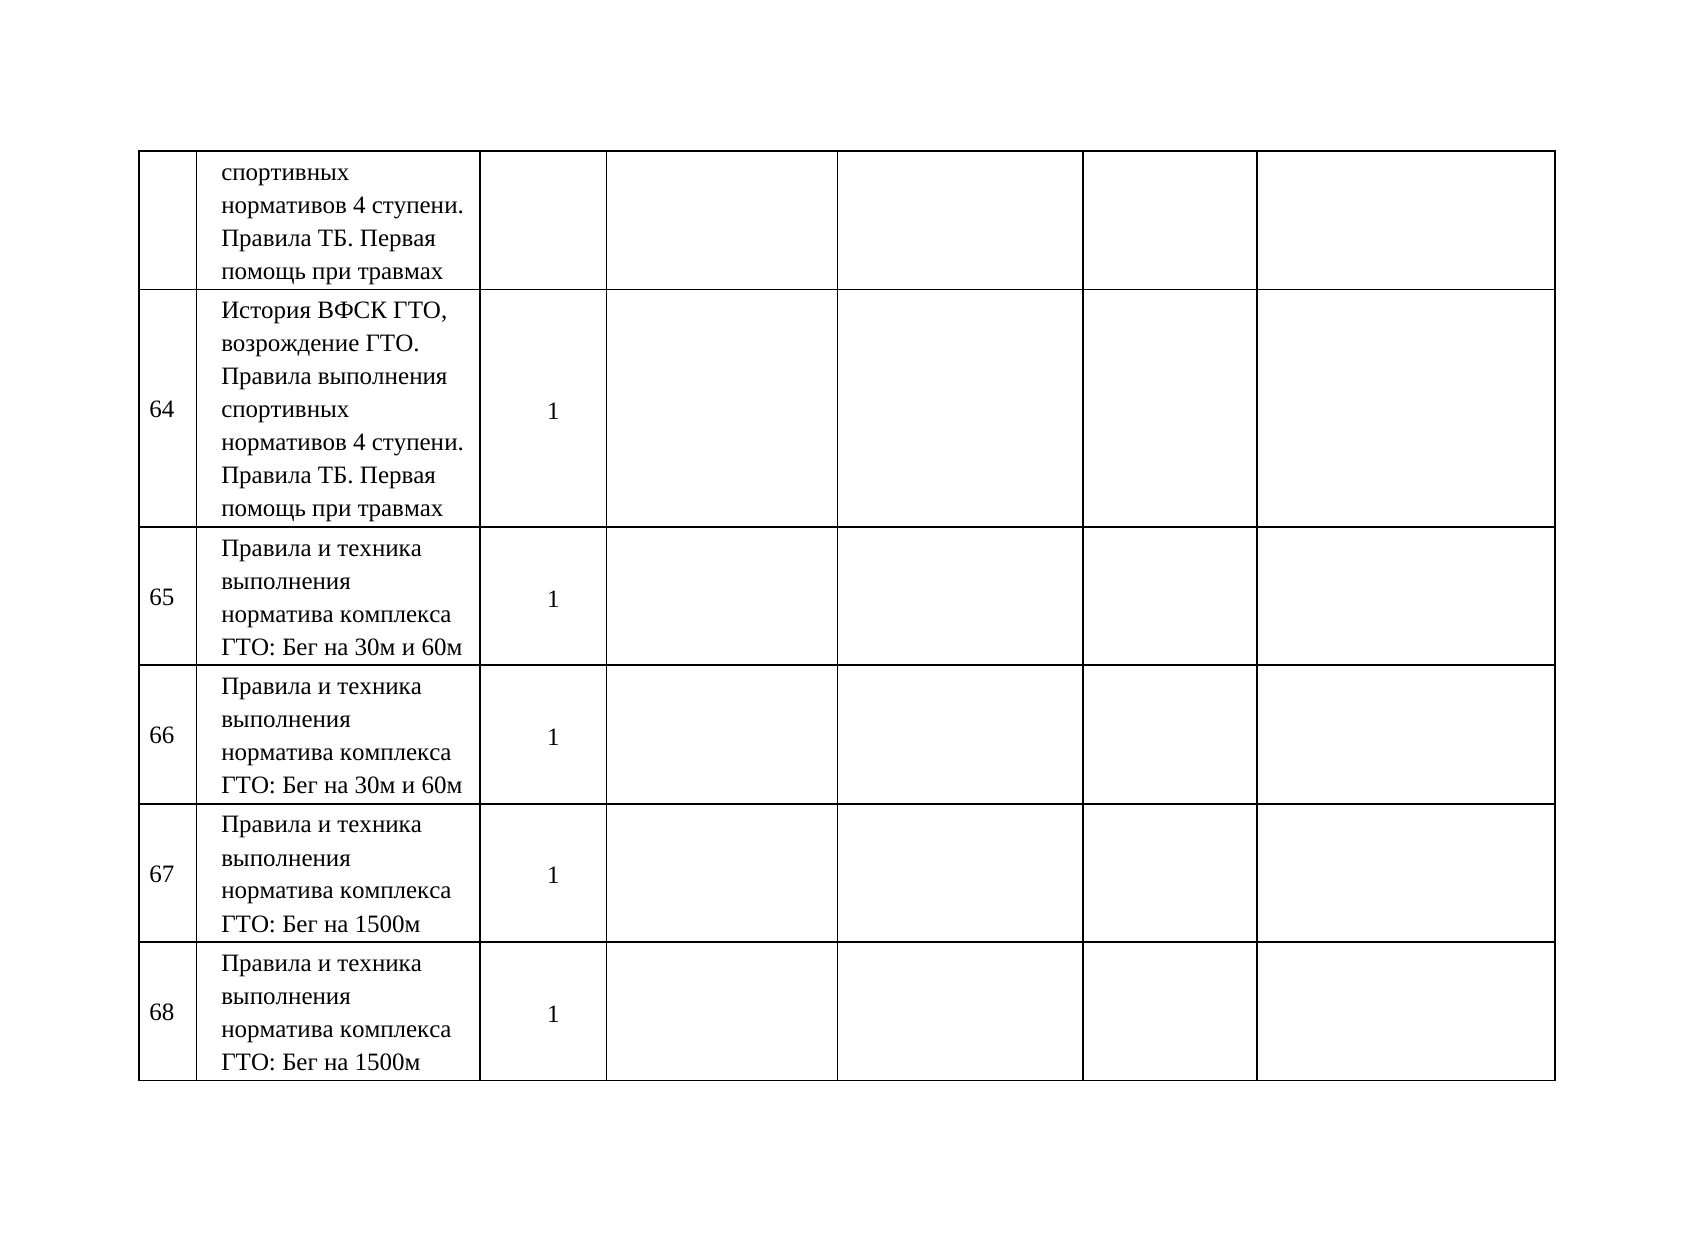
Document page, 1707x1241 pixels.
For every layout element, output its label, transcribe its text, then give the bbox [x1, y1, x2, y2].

table_cell [1258, 528, 1554, 664]
table_cell [1084, 666, 1256, 803]
table_cell 1 [481, 152, 606, 288]
table_cell 67 [140, 805, 196, 941]
table_cell [607, 943, 837, 1080]
table_cell [607, 666, 837, 803]
table_cell 1 [481, 943, 606, 1080]
table_cell [838, 528, 1082, 664]
table_cell [1084, 152, 1256, 288]
table_cell [1258, 943, 1554, 1080]
table_cell [838, 805, 1082, 941]
table_cell [838, 943, 1082, 1080]
table_cell 65 [140, 528, 196, 664]
table_cell [1258, 152, 1554, 288]
table_cell 1 [481, 290, 606, 526]
table_cell [838, 666, 1082, 803]
table_cell [1084, 943, 1256, 1080]
table_cell Правила и техника выполнения норматива комплекса ГТО: Бег на 1500м [197, 943, 479, 1080]
table_cell [607, 528, 837, 664]
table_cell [197, 152, 479, 288]
table_cell Правила и техника выполнения норматива комплекса ГТО: Бег на 30м и 60м [197, 666, 479, 803]
table_cell 66 [140, 666, 196, 803]
table_cell 1 [481, 528, 606, 664]
table_cell [838, 290, 1082, 526]
table_cell 63 [140, 152, 196, 288]
table_cell Правила и техника выполнения норматива комплекса ГТО: Бег на 30м и 60м [197, 528, 479, 664]
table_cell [197, 290, 479, 526]
table_cell [607, 805, 837, 941]
table_cell [1084, 528, 1256, 664]
table_cell 1 [481, 666, 606, 803]
table_cell [1084, 290, 1256, 526]
table_cell 1 [481, 805, 606, 941]
table_cell 68 [140, 943, 196, 1080]
table_cell 64 [140, 290, 196, 526]
table_cell [1084, 805, 1256, 941]
table_cell [1258, 290, 1554, 526]
table_cell [607, 290, 837, 526]
table_cell [607, 152, 837, 288]
table_cell [1258, 666, 1554, 803]
table_cell [838, 152, 1082, 288]
table_cell [1258, 805, 1554, 941]
table_cell Правила и техника выполнения норматива комплекса ГТО: Бег на 1500м [197, 805, 479, 941]
